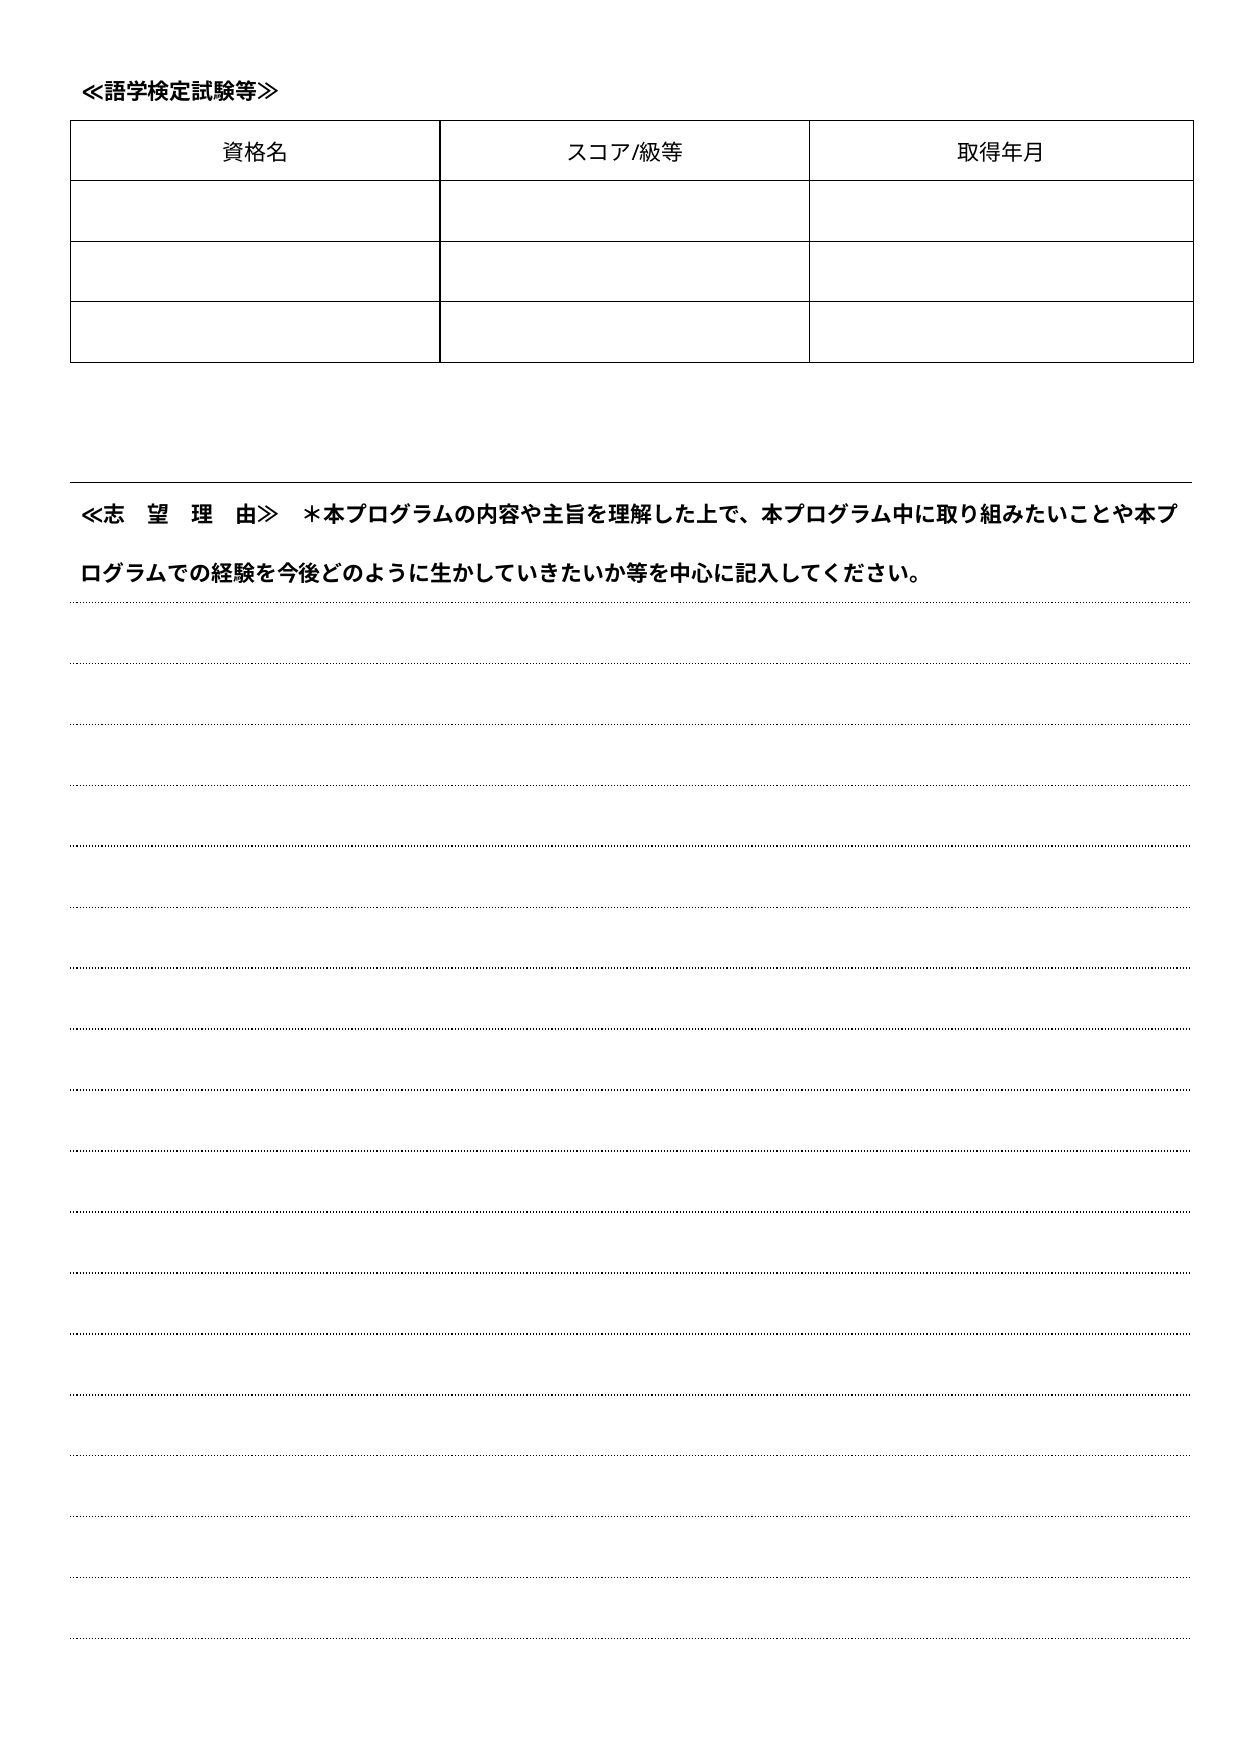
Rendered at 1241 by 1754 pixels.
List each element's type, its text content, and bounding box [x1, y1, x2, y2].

table_header ≪志 望 理 由≫ ＊本プログラムの内容や主旨を理解した上で、本プログラム中に取り組みたいことや本プログラムでの経験を今後どのように生かしていきたいか等を中心に記入してください。 [70, 483, 1192, 602]
table_cell [71, 181, 439, 241]
table_cell [810, 302, 1193, 362]
table_cell [70, 1211, 1192, 1272]
table_cell [441, 181, 809, 241]
table_cell [70, 724, 1192, 784]
table_header 資格名 [71, 121, 439, 180]
table_cell [70, 845, 1192, 906]
table_cell [70, 1455, 1192, 1516]
table_cell [70, 1394, 1192, 1455]
table_cell [441, 242, 809, 301]
table_cell [70, 1272, 1192, 1333]
table_header スコア/級等 [441, 121, 809, 180]
table_cell [70, 1089, 1192, 1150]
table_cell [70, 1577, 1192, 1638]
table_cell [70, 1333, 1192, 1394]
table_cell [70, 1516, 1192, 1577]
table_cell [810, 181, 1193, 241]
table_cell [71, 242, 439, 301]
table_cell [71, 302, 439, 362]
table_cell [70, 967, 1192, 1028]
table_cell [70, 1028, 1192, 1089]
table_cell [441, 302, 809, 362]
table_cell [70, 906, 1192, 967]
table_cell [810, 242, 1193, 301]
table_cell [70, 663, 1192, 723]
text ≪語学検定試験等≫ [59, 61, 1181, 120]
table_header 取得年月 [810, 121, 1193, 180]
table_cell [70, 602, 1192, 663]
table_cell [70, 785, 1192, 845]
table_cell [70, 1150, 1192, 1211]
